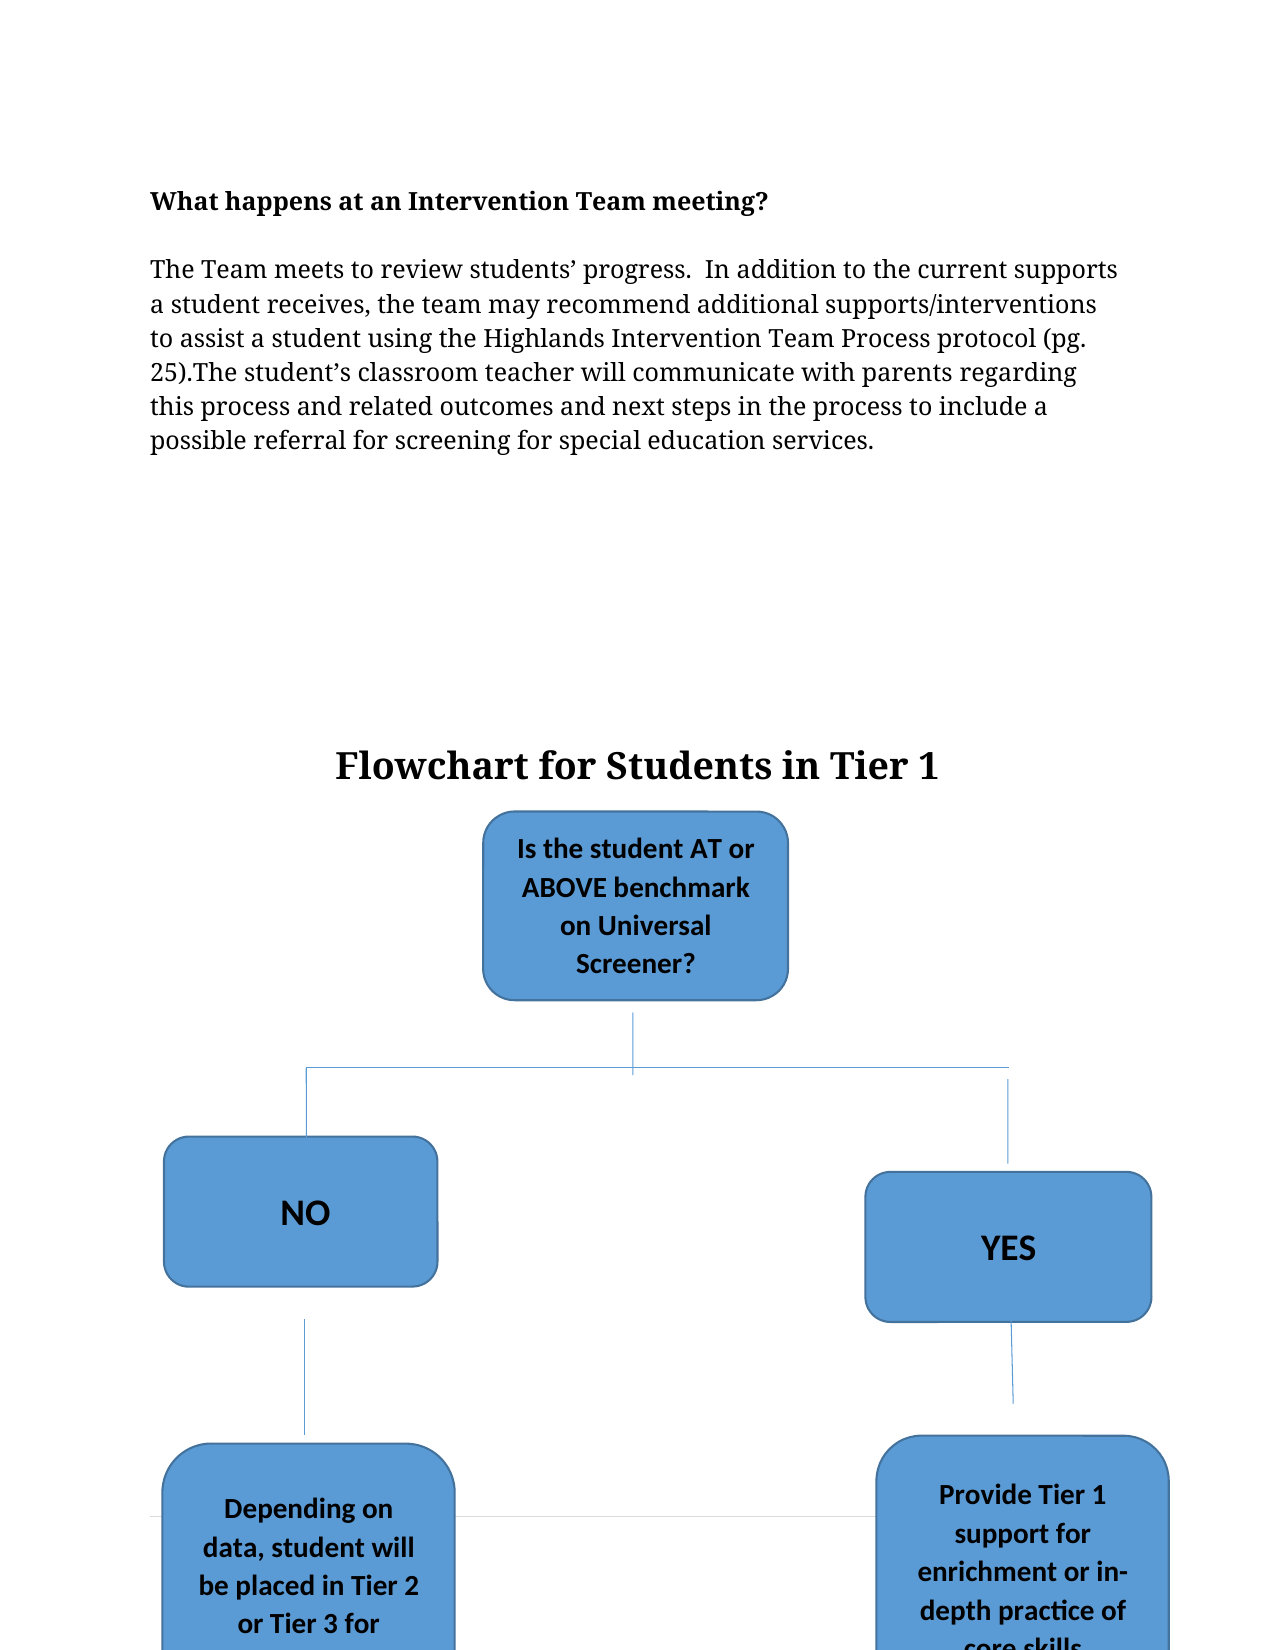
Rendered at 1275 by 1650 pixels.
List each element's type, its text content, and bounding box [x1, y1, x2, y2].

text What happens at an Intervention Team meeting? [150, 184, 1125, 218]
text The Team meets to review students’ progress. In addition to the current supports a student receives, the team may recommend additional supports/interventions to assist a student using the Highlands Intervention Team Process protocol (pg. 25).The student’s classroom teacher will communicate with parents regarding this process and related outcomes and next steps in the process to include a possible referral for screening for special education services. [150, 252, 1125, 457]
text Flowchart for Students in Tier 1 [150, 739, 1125, 790]
